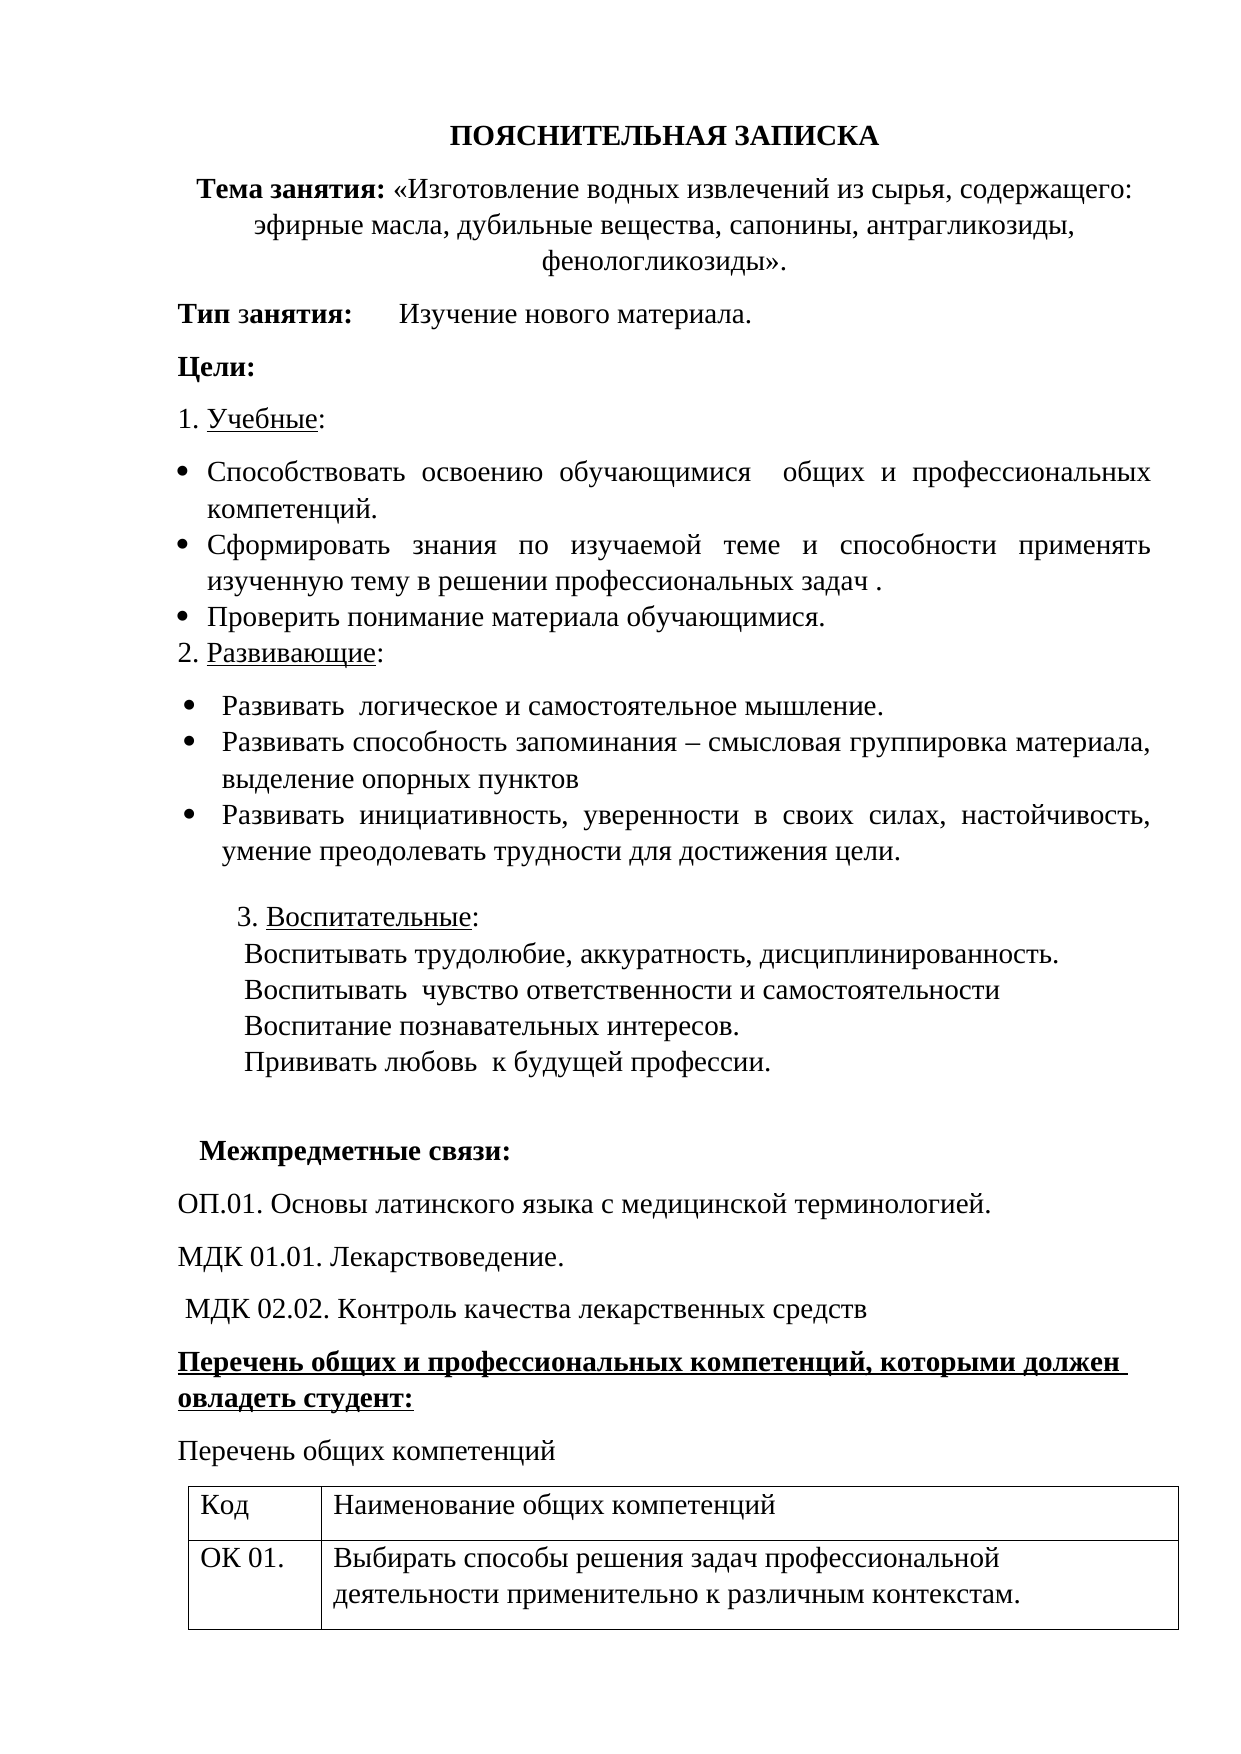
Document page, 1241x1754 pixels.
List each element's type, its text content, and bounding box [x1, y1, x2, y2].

text ПОЯСНИТЕЛЬНАЯ ЗАПИСКА [177, 118, 1152, 152]
text Тема занятия: «Изготовление водных извлечений из сырья, содержащего: эфирные масла, дубильные вещества, сапонины, антрагликозиды, фенологликозиды». [177, 171, 1152, 277]
table_header Код [189, 1487, 321, 1539]
text Прививать любовь к будущей профессии. [215, 1044, 1152, 1078]
table_header Наименование общих компетенций [322, 1487, 1178, 1539]
text Воспитывать трудолюбие, аккуратность, дисциплинированность. [215, 936, 1152, 969]
text 1. Учебные: [177, 402, 1152, 435]
text Межпредметные связи: [177, 1133, 1152, 1167]
text Воспитание познавательных интересов. [215, 1008, 1152, 1042]
list Развивать инициативность, уверенности в своих силах, настойчивость, умение преодолевать трудности для достижения цели. [184, 797, 1152, 867]
list Развивать способность запоминания – смысловая группировка материала, выделение опорных пунктов [184, 724, 1152, 794]
text ОП.01. Основы латинского языка с медицинской терминологией. [177, 1186, 1152, 1219]
list Сформировать знания по изучаемой теме и способности применять изученную тему в решении профессиональных задач . [177, 527, 1152, 597]
text МДК 02.02. Контроль качества лекарственных средств [177, 1292, 1152, 1325]
text МДК 01.01. Лекарствоведение. [177, 1239, 1152, 1272]
text Перечень общих и профессиональных компетенций, которыми должен овладеть студент: [177, 1344, 1152, 1414]
text Воспитывать чувство ответственности и самостоятельности [215, 972, 1152, 1005]
list Проверить понимание материала обучающимися. [177, 599, 1152, 633]
text Цели: [177, 349, 1152, 382]
list Развивать логическое и самостоятельное мышление. [184, 688, 1152, 722]
list Способствовать освоению обучающимися общих и профессиональных компетенций. [177, 454, 1152, 524]
table_cell ОК 01. [189, 1541, 321, 1629]
table_cell Выбирать способы решения задач профессиональной деятельности применительно к различным контекстам. [322, 1541, 1178, 1629]
text 3. Воспитательные: [215, 899, 1152, 933]
text Перечень общих компетенций [177, 1433, 1152, 1467]
text 2. Развивающие: [177, 636, 1152, 669]
text Тип занятия: Изучение нового материала. [177, 296, 1152, 329]
